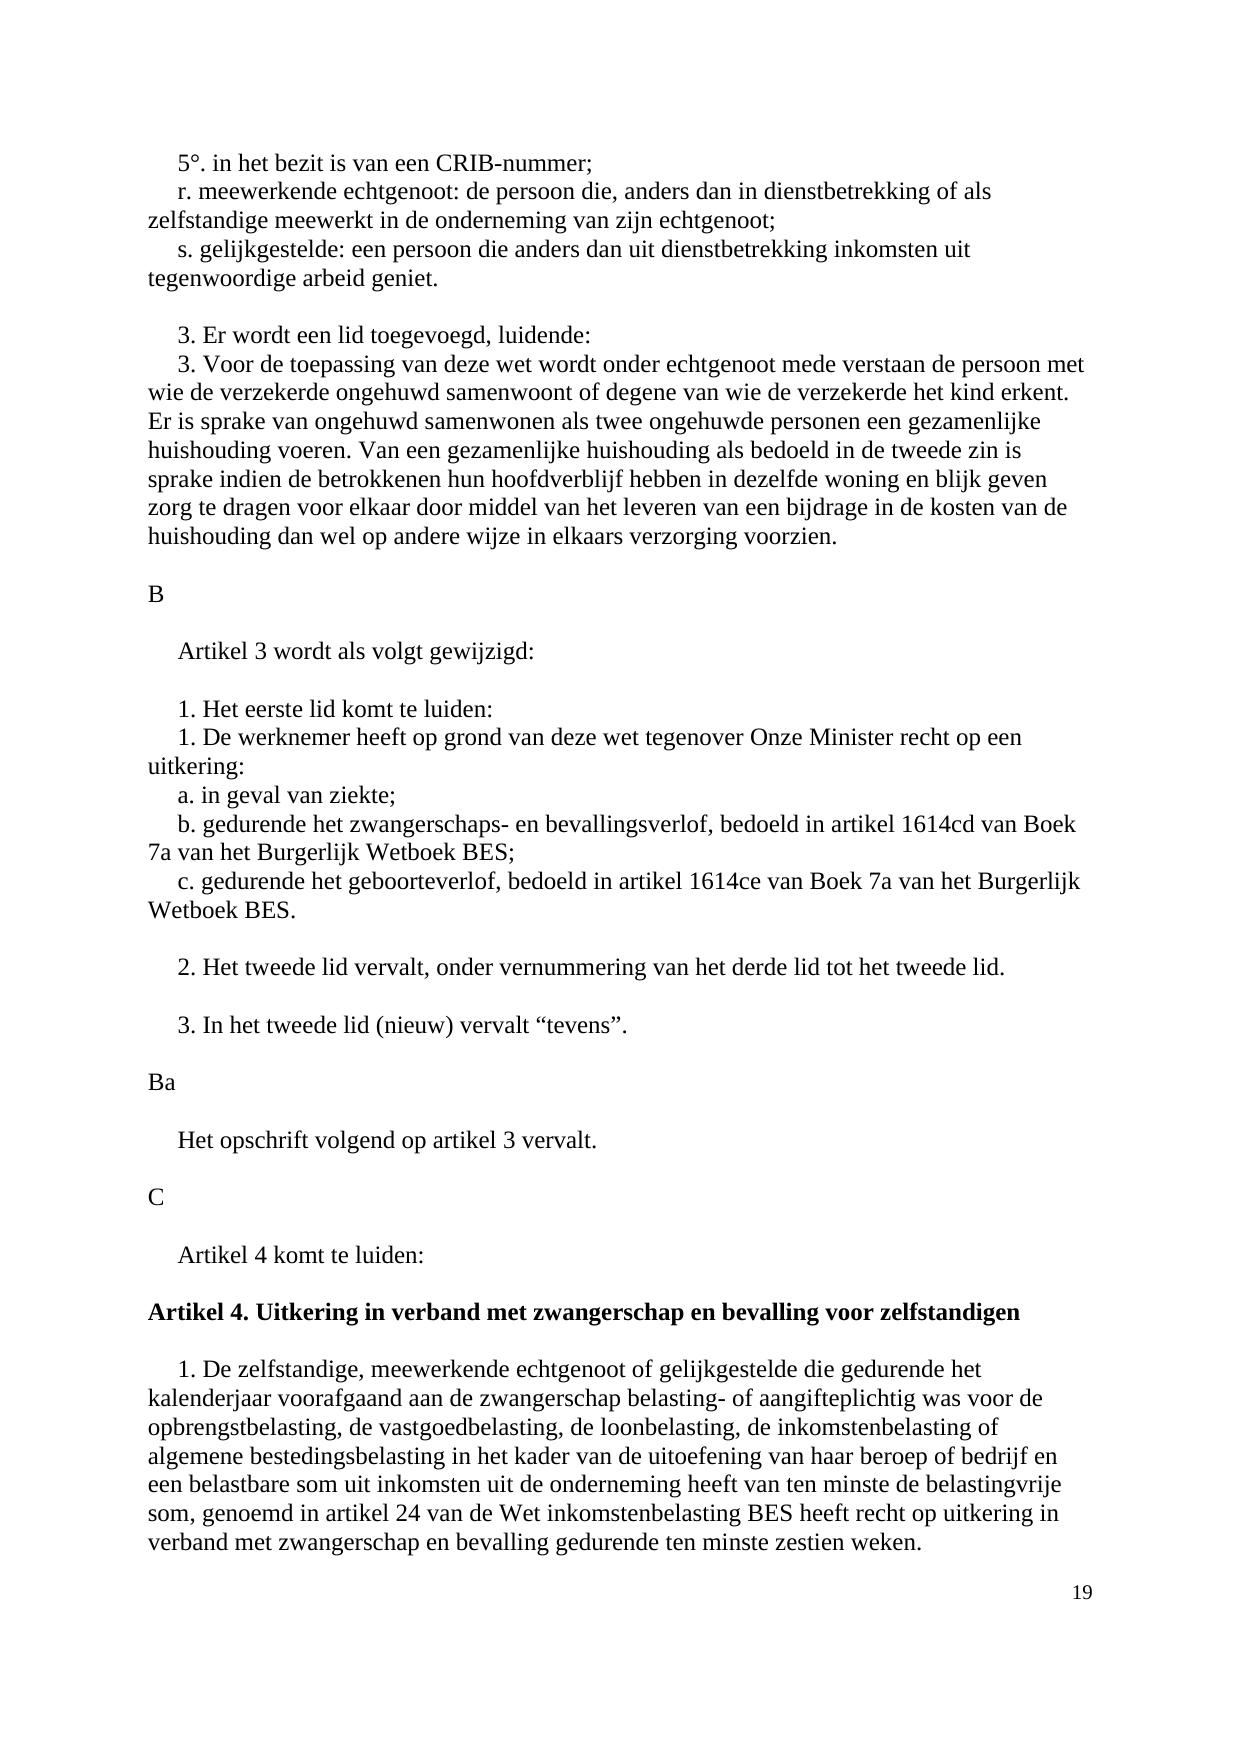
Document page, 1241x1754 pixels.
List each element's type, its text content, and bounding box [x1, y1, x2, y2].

text 2. Het tweede lid vervalt, onder vernummering van het derde lid tot het tweede lid. [148, 952, 1092, 981]
text 3. Voor de toepassing van deze wet wordt onder echtgenoot mede verstaan de persoon met wie de verzekerde ongehuwd samenwoont of degene van wie de verzekerde het kind erkent. Er is sprake van ongehuwd samenwonen als twee ongehuwde personen een gezamenlijke huishouding voeren. Van een gezamenlijke huishouding als bedoeld in de tweede zin is sprake indien de betrokkenen hun hoofdverblijf hebben in dezelfde woning en blijk geven zorg te dragen voor elkaar door middel van het leveren van een bijdrage in de kosten van de huishouding dan wel op andere wijze in elkaars verzorging voorzien. [148, 349, 1092, 550]
text Het opschrift volgend op artikel 3 vervalt. [148, 1125, 1092, 1154]
text 1. De zelfstandige, meewerkende echtgenoot of gelijkgestelde die gedurende het kalenderjaar voorafgaand aan de zwangerschap belasting- of aangifteplichtig was voor de opbrengstbelasting, de vastgoedbelasting, de loonbelasting, de inkomstenbelasting of algemene bestedingsbelasting in het kader van de uitoefening van haar beroep of bedrijf en een belastbare som uit inkomsten uit de onderneming heeft van ten minste de belastingvrije som, genoemd in artikel 24 van de Wet inkomstenbelasting BES heeft recht op uitkering in verband met zwangerschap en bevalling gedurende ten minste zestien weken. [148, 1354, 1092, 1556]
text Artikel 4. Uitkering in verband met zwangerschap en bevalling voor zelfstandigen [148, 1297, 1092, 1354]
text Ba [148, 1067, 1092, 1096]
text a. in geval van ziekte; [148, 780, 1092, 809]
text c. gedurende het geboorteverlof, bedoeld in artikel 1614ce van Boek 7a van het Burgerlijk Wetboek BES. [148, 866, 1092, 924]
text Artikel 3 wordt als volgt gewijzigd: [148, 636, 1092, 665]
text 5°. in het bezit is van een CRIB-nummer; [148, 148, 1092, 176]
text b. gedurende het zwangerschaps- en bevallingsverlof, bedoeld in artikel 1614cd van Boek 7a van het Burgerlijk Wetboek BES; [148, 809, 1092, 866]
text 3. In het tweede lid (nieuw) vervalt “tevens”. [148, 1010, 1092, 1039]
text C [148, 1182, 1092, 1211]
text Artikel 4 komt te luiden: [148, 1240, 1092, 1269]
text 3. Er wordt een lid toegevoegd, luidende: [148, 320, 1092, 349]
text s. gelijkgestelde: een persoon die anders dan uit dienstbetrekking inkomsten uit tegenwoordige arbeid geniet. [148, 234, 1092, 320]
text B [148, 579, 1092, 607]
text 1. De werknemer heeft op grond van deze wet tegenover Onze Minister recht op een uitkering: [148, 722, 1092, 780]
text r. meewerkende echtgenoot: de persoon die, anders dan in dienstbetrekking of als zelfstandige meewerkt in de onderneming van zijn echtgenoot; [148, 176, 1092, 234]
text 1. Het eerste lid komt te luiden: [148, 694, 1092, 722]
